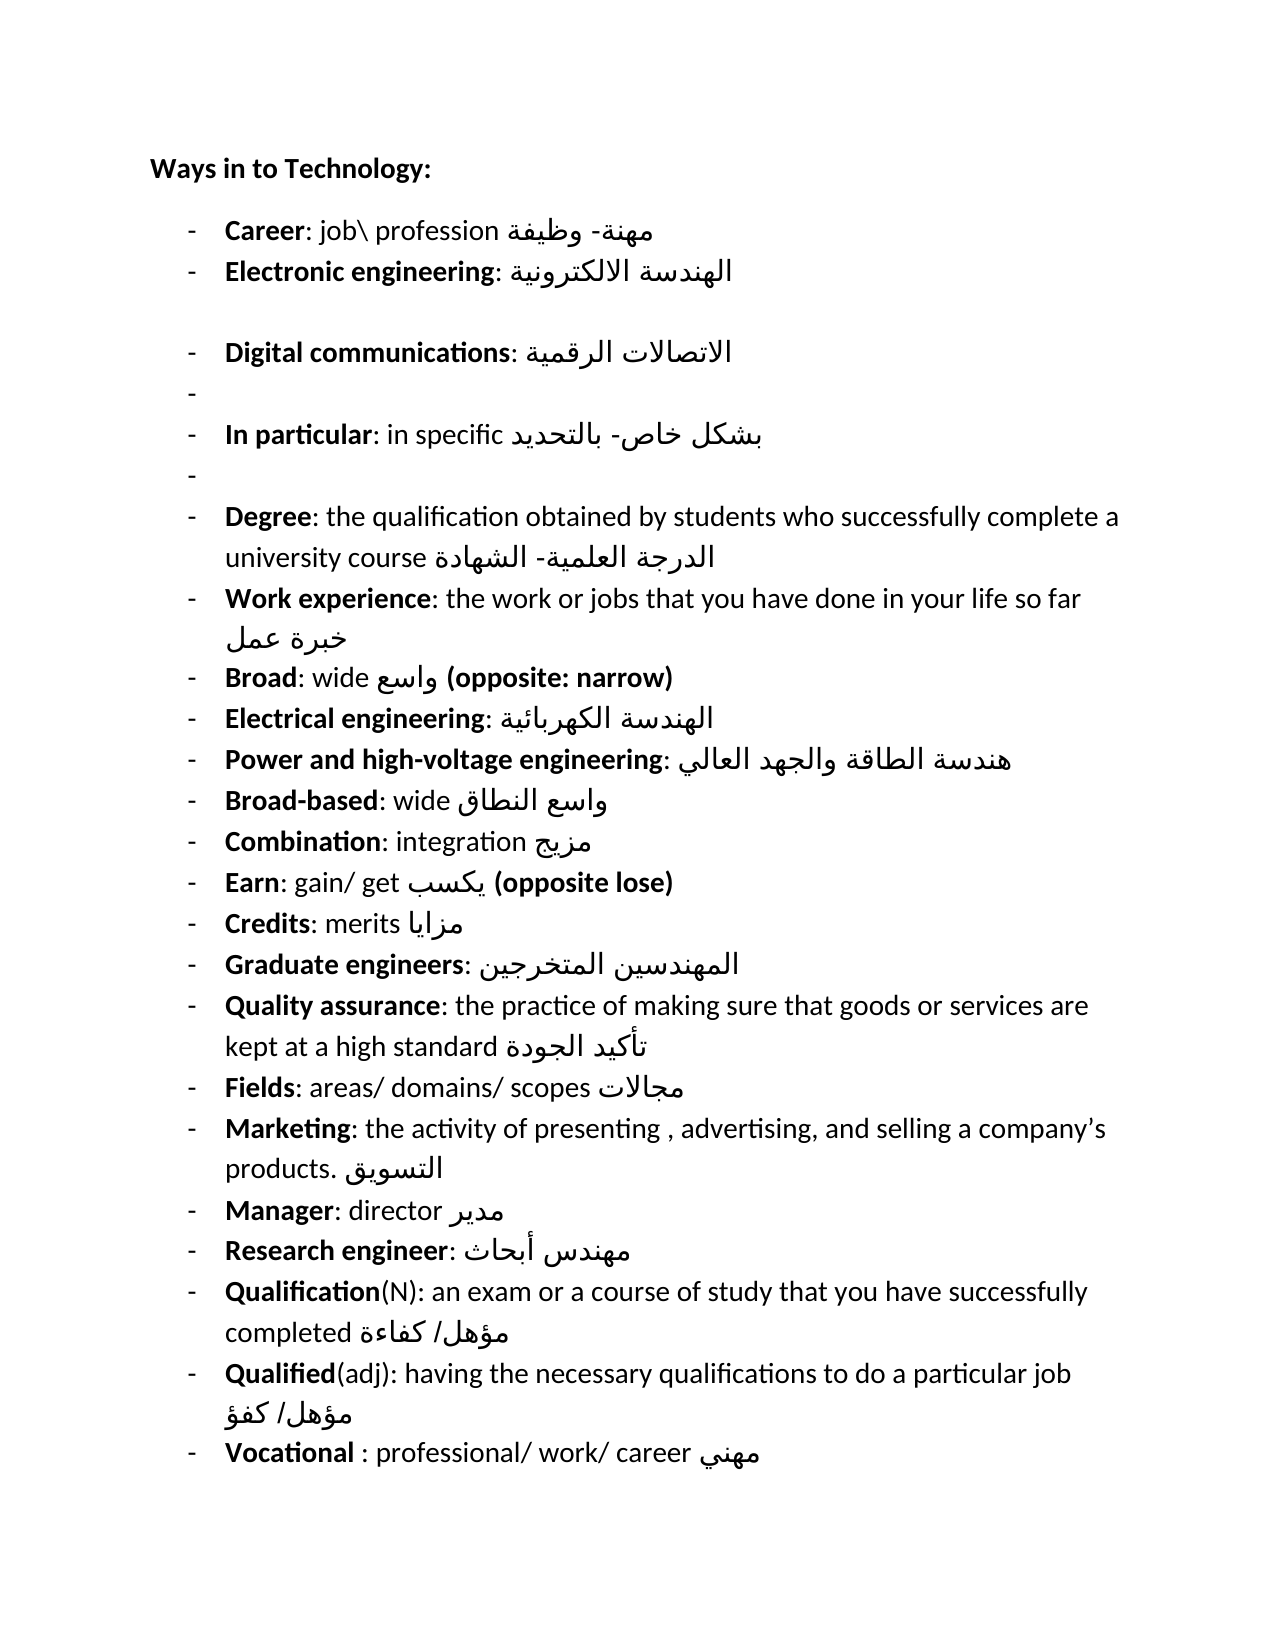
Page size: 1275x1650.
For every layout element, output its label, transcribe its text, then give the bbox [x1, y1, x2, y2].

list Qualification(N): an exam or a course of study that you have successfully completed مؤهل/ كفاءة [187, 1273, 1125, 1350]
list Graduate engineers: المهندسين المتخرجين [187, 946, 1125, 982]
list Combination: integration مزيج [187, 823, 1125, 859]
list Qualified(adj): having the necessary qualifications to do a particular job مؤهل/ كفؤ [187, 1355, 1125, 1429]
list Degree: the qualification obtained by students who successfully complete a university course الدرجة العلمية- الشهادة [187, 498, 1125, 575]
list Marketing: the activity of presenting , advertising, and selling a company’s products. التسويق [187, 1110, 1125, 1186]
list In particular: in specific بشكل خاص- بالتحديد [187, 416, 1125, 452]
list Manager: director مدير [187, 1192, 1125, 1227]
list Electrical engineering: الهندسة الكهربائية [187, 700, 1125, 736]
list Earn: gain/ get يكسب (opposite lose) [187, 864, 1125, 900]
list Broad-based: wide واسع النطاق [187, 782, 1125, 818]
list Research engineer: مهندس أبحاث [187, 1232, 1125, 1268]
list Digital communications: الاتصالات الرقمية [187, 334, 1125, 370]
list Fields: areas/ domains/ scopes مجالات [187, 1069, 1125, 1104]
text Ways in to Technology: [150, 150, 1125, 186]
list Vocational : professional/ work/ career مهني [187, 1434, 1125, 1470]
list Work experience: the work or jobs that you have done in your life so far خبرة عمل [187, 580, 1125, 654]
list Broad: wide واسع (opposite: narrow) [187, 659, 1125, 695]
list Power and high-voltage engineering: هندسة الطاقة والجهد العالي [187, 741, 1125, 777]
list Electronic engineering: الهندسة الالكترونية [187, 253, 1125, 288]
list Career: job\ profession مهنة- وظيفة [187, 212, 1125, 247]
list Credits: merits مزايا [187, 905, 1125, 941]
list Quality assurance: the practice of making sure that goods or services are kept at a high standard تأكيد الجودة [187, 987, 1125, 1063]
